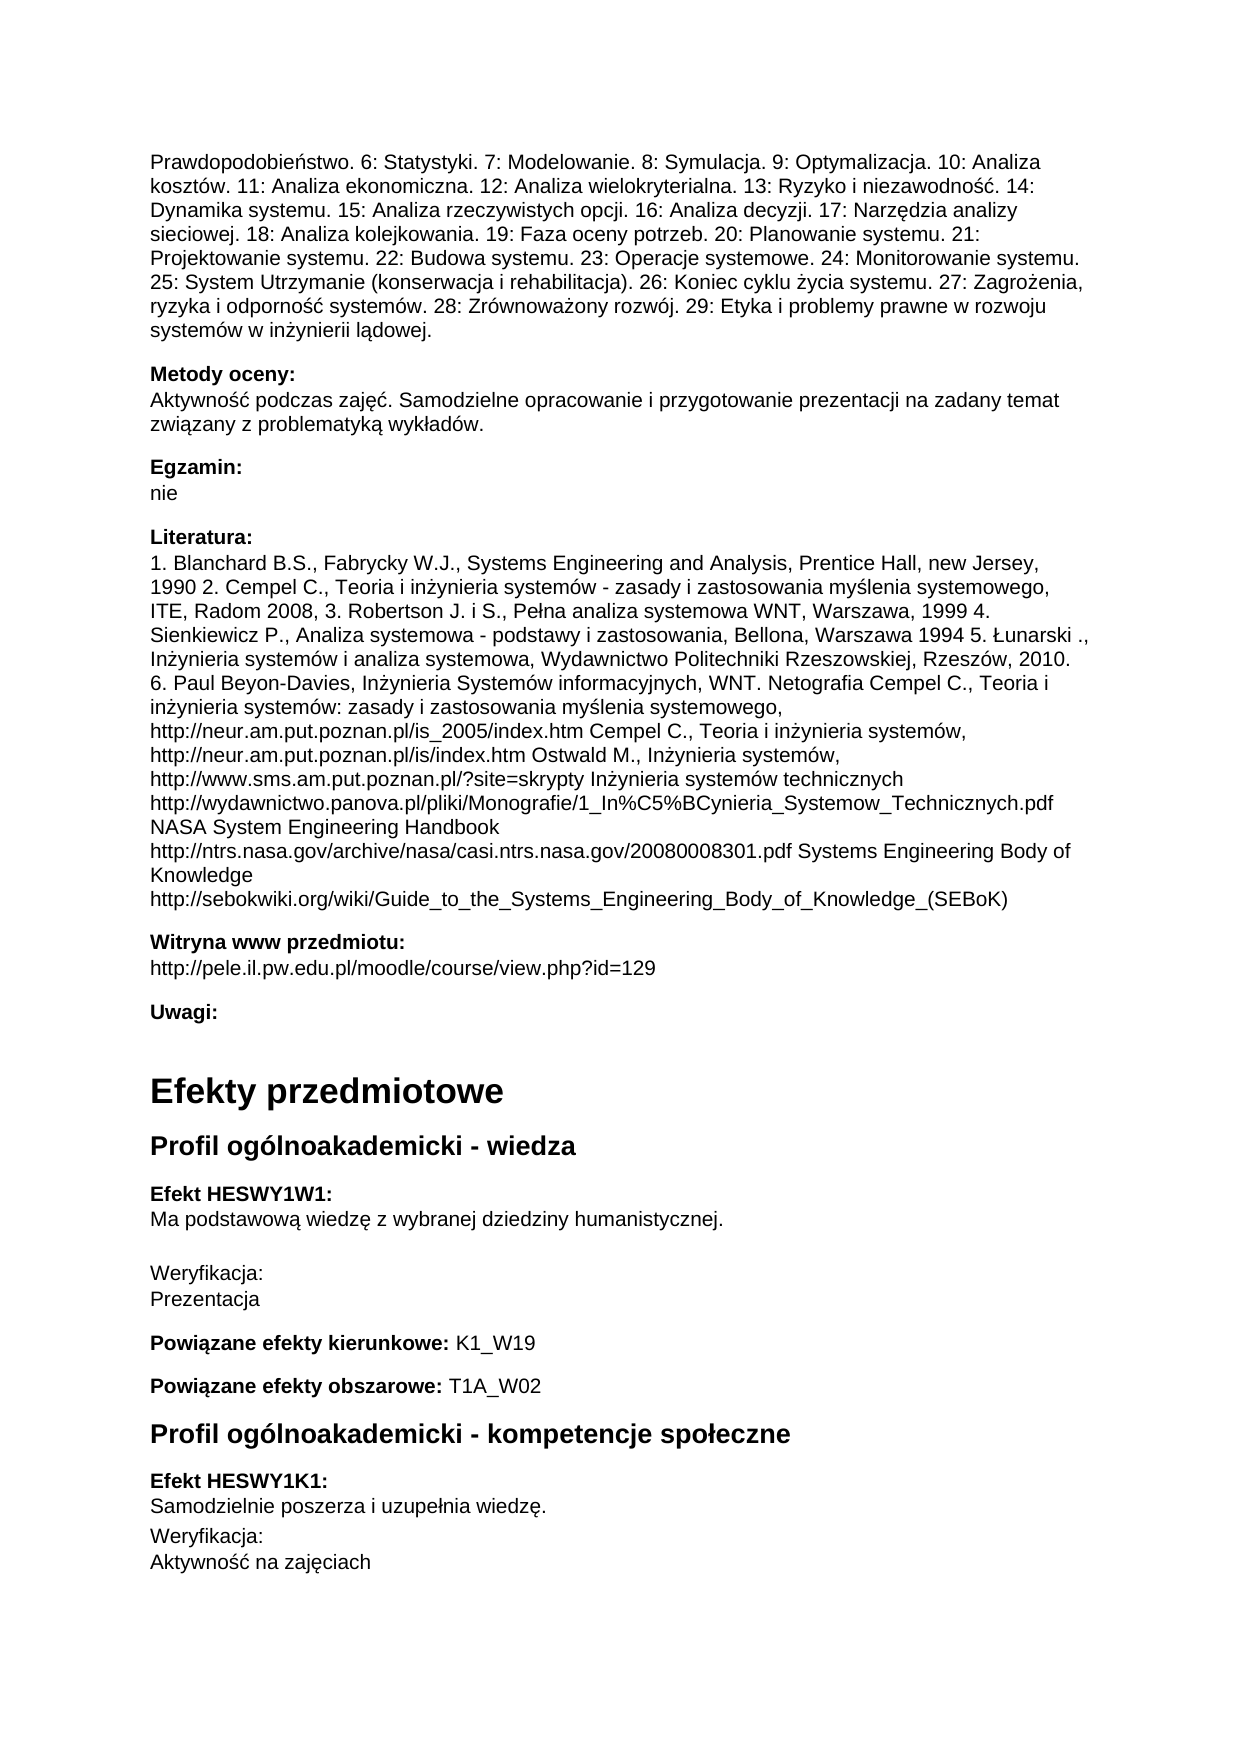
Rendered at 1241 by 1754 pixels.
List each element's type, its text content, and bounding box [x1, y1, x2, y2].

text Aktywność podczas zajęć. Samodzielne opracowanie i przygotowanie prezentacji na zadany temat związany z problematyką wykładów. [150, 387, 1090, 435]
text Weryfikacja: [150, 1524, 1090, 1548]
subtitle Profil ogólnoakademicki - wiedza [150, 1130, 1090, 1162]
text nie [150, 481, 1090, 505]
text 1. Blanchard B.S., Fabrycky W.J., Systems Engineering and Analysis, Prentice Hall, new Jersey, 1990 2. Cempel C., Teoria i inżynieria systemów ‐ zasady i zastosowania myślenia systemowego, ITE, Radom 2008, 3. Robertson J. i S., Pełna analiza systemowa WNT, Warszawa, 1999 4. Sienkiewicz P., Analiza systemowa ‐ podstawy i zastosowania, Bellona, Warszawa 1994 5. Łunarski ., Inżynieria systemów i analiza systemowa, Wydawnictwo Politechniki Rzeszowskiej, Rzeszów, 2010. 6. Paul Beyon‐Davies, Inżynieria Systemów informacyjnych, WNT. Netografia Cempel C., Teoria i inżynieria systemów: zasady i zastosowania myślenia systemowego, http://neur.am.put.poznan.pl/is_2005/index.htm Cempel C., Teoria i inżynieria systemów, http://neur.am.put.poznan.pl/is/index.htm Ostwald M., Inżynieria systemów, http://www.sms.am.put.poznan.pl/?site=skrypty Inżynieria systemów technicznych http://wydawnictwo.panova.pl/pliki/Monografie/1_In%C5%BCynieria_Systemow_Technicznych.pdf NASA System Engineering Handbook http://ntrs.nasa.gov/archive/nasa/casi.ntrs.nasa.gov/20080008301.pdf Systems Engineering Body of Knowledge http://sebokwiki.org/wiki/Guide_to_the_Systems_Engineering_Body_of_Knowledge_(SEBoK) [150, 551, 1090, 910]
subtitle Efekty przedmiotowe [150, 1070, 1090, 1111]
text Egzamin: [150, 455, 1090, 479]
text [150, 150, 1090, 342]
text http://pele.il.pw.edu.pl/moodle/course/view.php?id=129 [150, 956, 1090, 980]
text Aktywność na zajęciach [150, 1550, 1090, 1574]
text Powiązane efekty obszarowe: T1A_W02 [150, 1374, 1090, 1398]
text Powiązane efekty kierunkowe: K1_W19 [150, 1330, 1090, 1354]
text Samodzielnie poszerza i uzupełnia wiedzę. [150, 1494, 1090, 1518]
text Witryna www przedmiotu: [150, 930, 1090, 954]
text Prezentacja [150, 1287, 1090, 1311]
text Efekt HESWY1K1: [150, 1469, 1090, 1493]
text Weryfikacja: [150, 1261, 1090, 1284]
text Uwagi: [150, 1000, 1090, 1024]
text Metody oceny: [150, 361, 1090, 385]
text Ma podstawową wiedzę z wybranej dziedziny humanistycznej. [150, 1206, 1090, 1254]
text Efekt HESWY1W1: [150, 1181, 1090, 1205]
subtitle Profil ogólnoakademicki - kompetencje społeczne [150, 1418, 1090, 1449]
text Literatura: [150, 525, 1090, 549]
